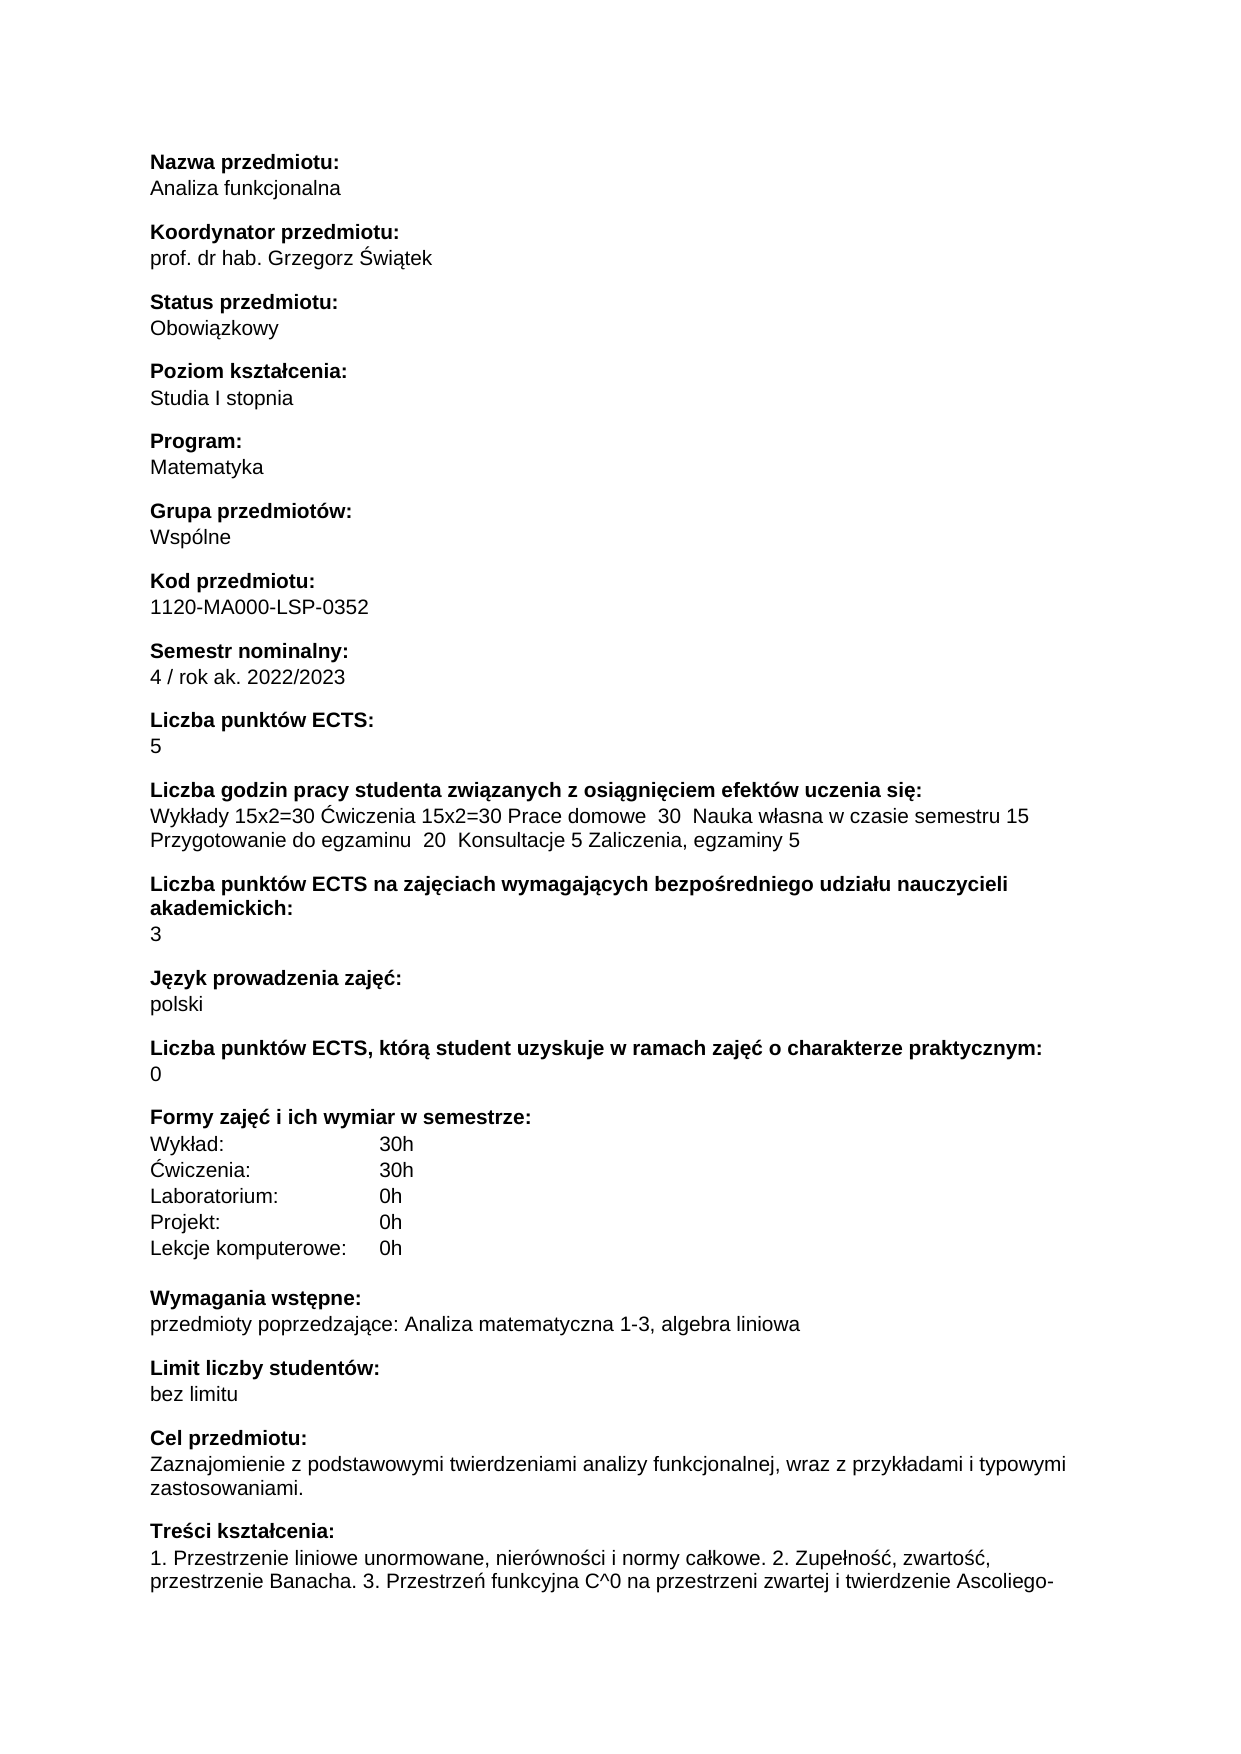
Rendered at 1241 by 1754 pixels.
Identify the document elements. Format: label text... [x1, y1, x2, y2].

text Liczba punktów ECTS: [150, 708, 1090, 732]
table_cell Projekt: [140, 1210, 367, 1234]
text Treści kształcenia: [150, 1519, 1090, 1543]
text Formy zajęć i ich wymiar w semestrze: [150, 1105, 1090, 1129]
text Liczba punktów ECTS, którą student uzyskuje w ramach zajęć o charakterze praktycznym: [150, 1035, 1090, 1059]
text Wspólne [150, 525, 1090, 549]
text polski [150, 992, 1090, 1016]
text Studia I stopnia [150, 385, 1090, 409]
text Grupa przedmiotów: [150, 499, 1090, 523]
table_cell Laboratorium: [140, 1184, 367, 1208]
text Liczba punktów ECTS na zajęciach wymagających bezpośredniego udziału nauczycieli akademickich: [150, 872, 1090, 920]
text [150, 1545, 1090, 1593]
text Nazwa przedmiotu: [150, 150, 1090, 174]
text 5 [150, 734, 1090, 758]
text bez limitu [150, 1382, 1090, 1406]
text Liczba godzin pracy studenta związanych z osiągnięciem efektów uczenia się: [150, 778, 1090, 802]
text 3 [150, 922, 1090, 946]
text Status przedmiotu: [150, 289, 1090, 313]
text Zaznajomienie z podstawowymi twierdzeniami analizy funkcjonalnej, wraz z przykładami i typowymi zastosowaniami. [150, 1452, 1090, 1499]
text Koordynator przedmiotu: [150, 220, 1090, 244]
table_cell 30h [369, 1156, 597, 1182]
text Matematyka [150, 455, 1090, 479]
text Analiza funkcjonalna [150, 176, 1090, 200]
table_header 30h [369, 1132, 597, 1156]
table_cell 0h [369, 1234, 597, 1260]
table_cell 0h [369, 1182, 597, 1208]
text Poziom kształcenia: [150, 359, 1090, 383]
text Limit liczby studentów: [150, 1356, 1090, 1380]
table_cell Ćwiczenia: [140, 1158, 367, 1182]
text 0 [150, 1061, 1090, 1085]
text 1120-MA000-LSP-0352 [150, 595, 1090, 619]
text Obowiązkowy [150, 316, 1090, 339]
text Język prowadzenia zajęć: [150, 966, 1090, 989]
text Program: [150, 429, 1090, 453]
text Kod przedmiotu: [150, 569, 1090, 593]
text prof. dr hab. Grzegorz Świątek [150, 246, 1090, 270]
text przedmioty poprzedzające: Analiza matematyczna 1-3, algebra liniowa [150, 1312, 1090, 1336]
text Wykłady 15x2=30 Ćwiczenia 15x2=30 Prace domowe 30 Nauka własna w czasie semestru 15 Przygotowanie do egzaminu 20 Konsultacje 5 Zaliczenia, egzaminy 5 [150, 804, 1090, 852]
table_header Wykład: [140, 1132, 367, 1156]
text Wymagania wstępne: [150, 1286, 1090, 1310]
text Semestr nominalny: [150, 638, 1090, 662]
text Cel przedmiotu: [150, 1426, 1090, 1449]
table_cell Lekcje komputerowe: [140, 1236, 367, 1260]
text 4 / rok ak. 2022/2023 [150, 664, 1090, 688]
table_cell 0h [369, 1208, 597, 1234]
